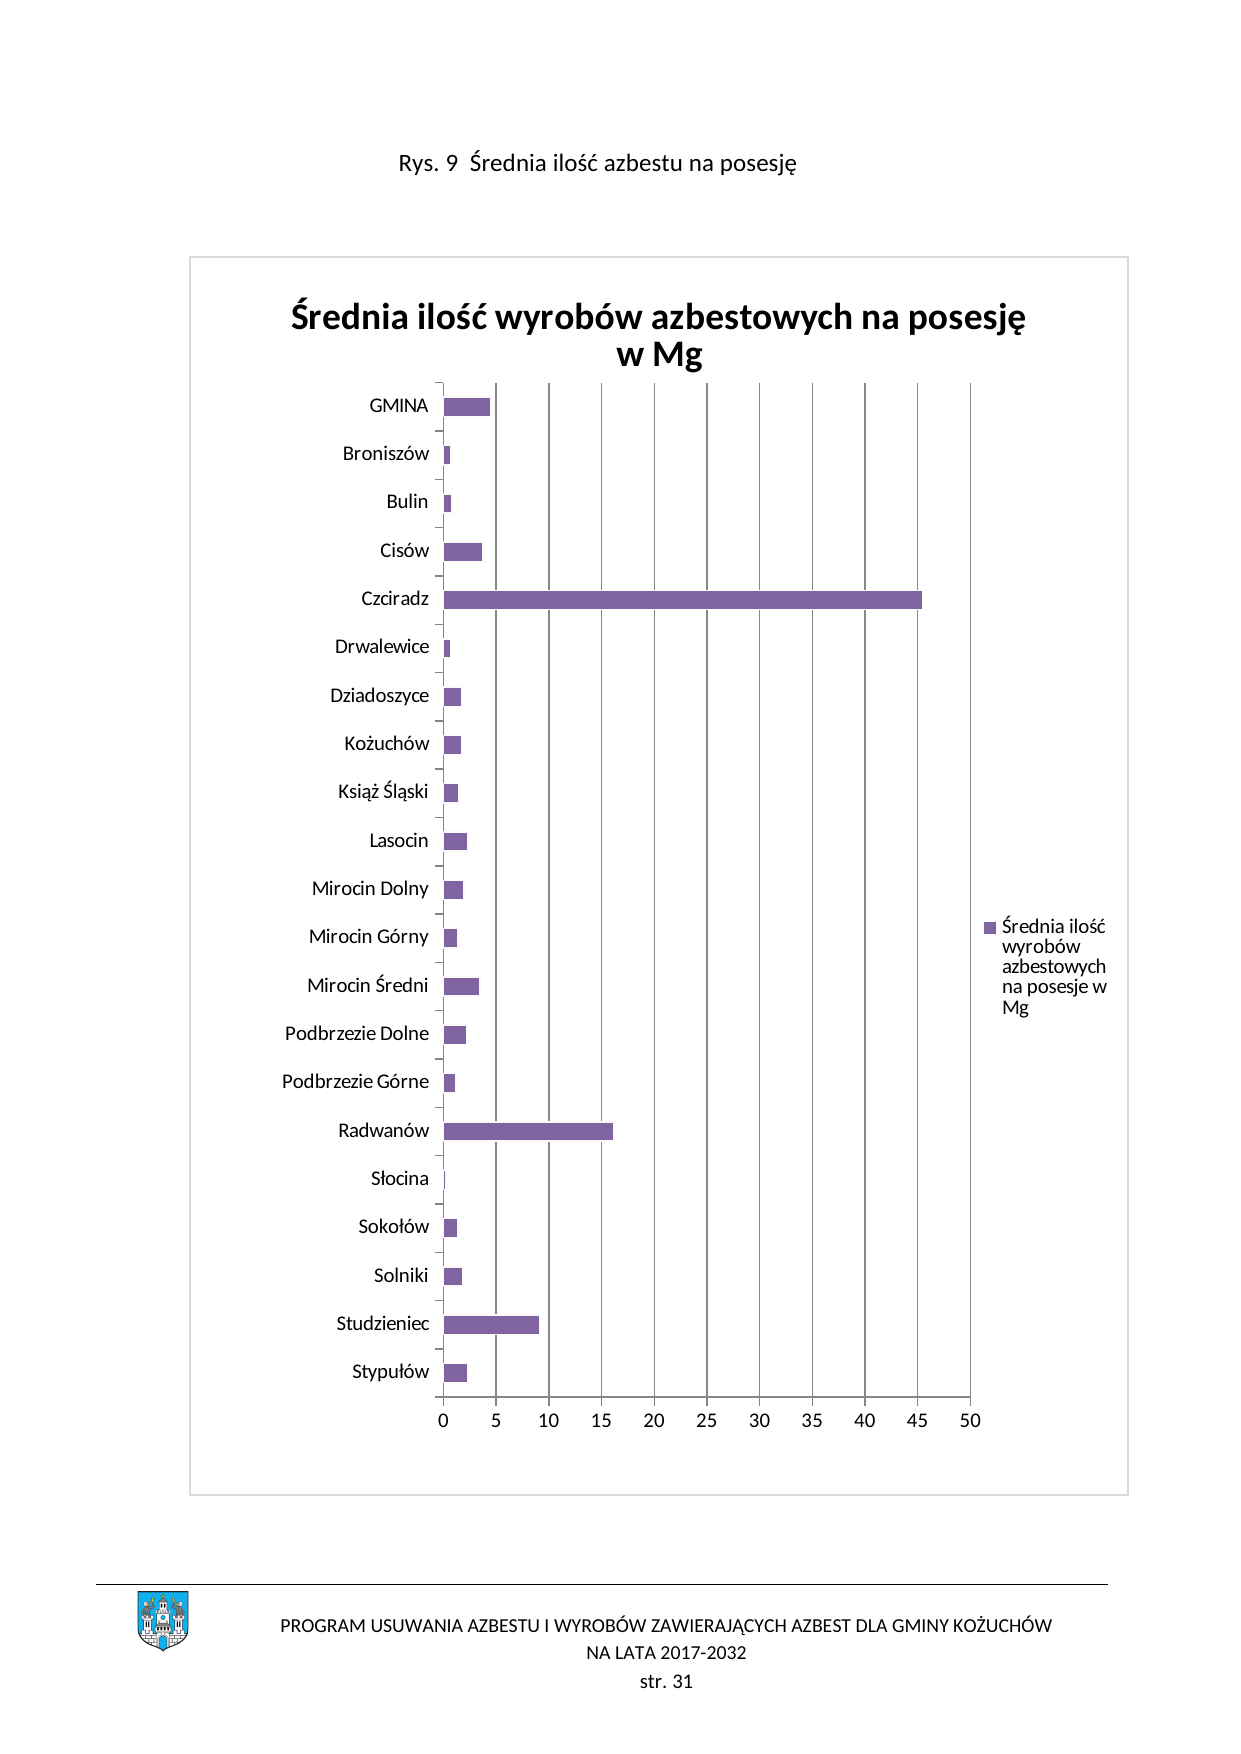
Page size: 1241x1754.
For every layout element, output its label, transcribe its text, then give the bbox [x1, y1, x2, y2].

text Rys. 9 Średnia ilość azbestu na posesję [89, 148, 1107, 178]
picture [137, 1591, 189, 1652]
